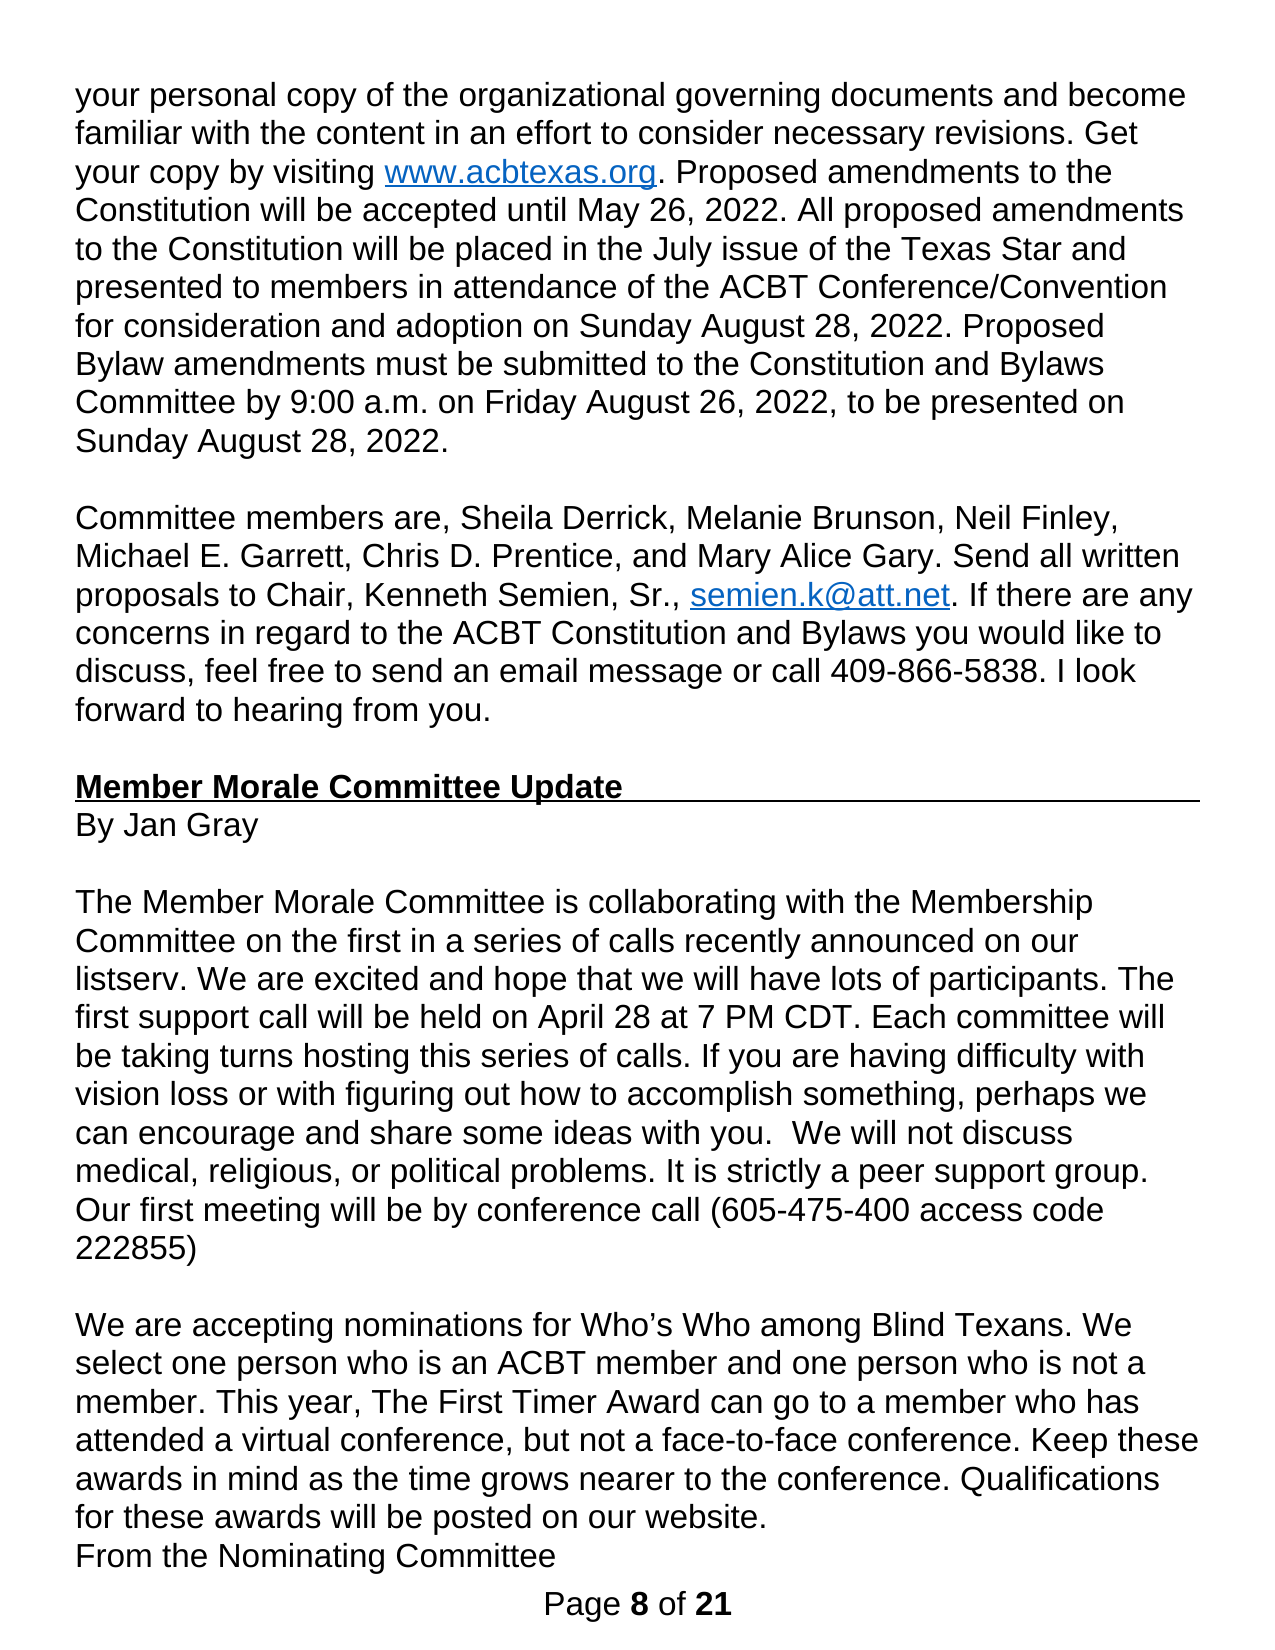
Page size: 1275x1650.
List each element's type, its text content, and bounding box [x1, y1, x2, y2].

text From the Nominating Committee [75, 1536, 1200, 1574]
text Member Morale Committee Update [75, 767, 1200, 800]
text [75, 75, 1200, 459]
text We are accepting nominations for Who’s Who among Blind Texans. We select one person who is an ACBT member and one person who is not a member. This year, The First Timer Award can go to a member who has attended a virtual conference, but not a face-to-face conference. Keep these awards in mind as the time grows nearer to the conference. Qualifications for these awards will be posted on our website. [75, 1305, 1200, 1536]
text The Member Morale Committee is collaborating with the Membership Committee on the first in a series of calls recently announced on our listserv. We are excited and hope that we will have lots of participants. The first support call will be held on April 28 at 7 PM CDT. Each committee will be taking turns hosting this series of calls. If you are having difficulty with vision loss or with figuring out how to accomplish something, perhaps we can encourage and share some ideas with you. We will not discuss medical, religious, or political problems. It is strictly a peer support group. Our first meeting will be by conference call (605-475-400 access code 222855) [75, 882, 1200, 1267]
text By Jan Gray [75, 805, 1200, 844]
text Committee members are, Sheila Derrick, Melanie Brunson, Neil Finley, Michael E. Garrett, Chris D. Prentice, and Mary Alice Gary. Send all written proposals to Chair, Kenneth Semien, Sr., semien.k@att.net. If there are any concerns in regard to the ACBT Constitution and Bylaws you would like to discuss, feel free to send an email message or call 409-866-5838. I look forward to hearing from you. [75, 498, 1200, 728]
